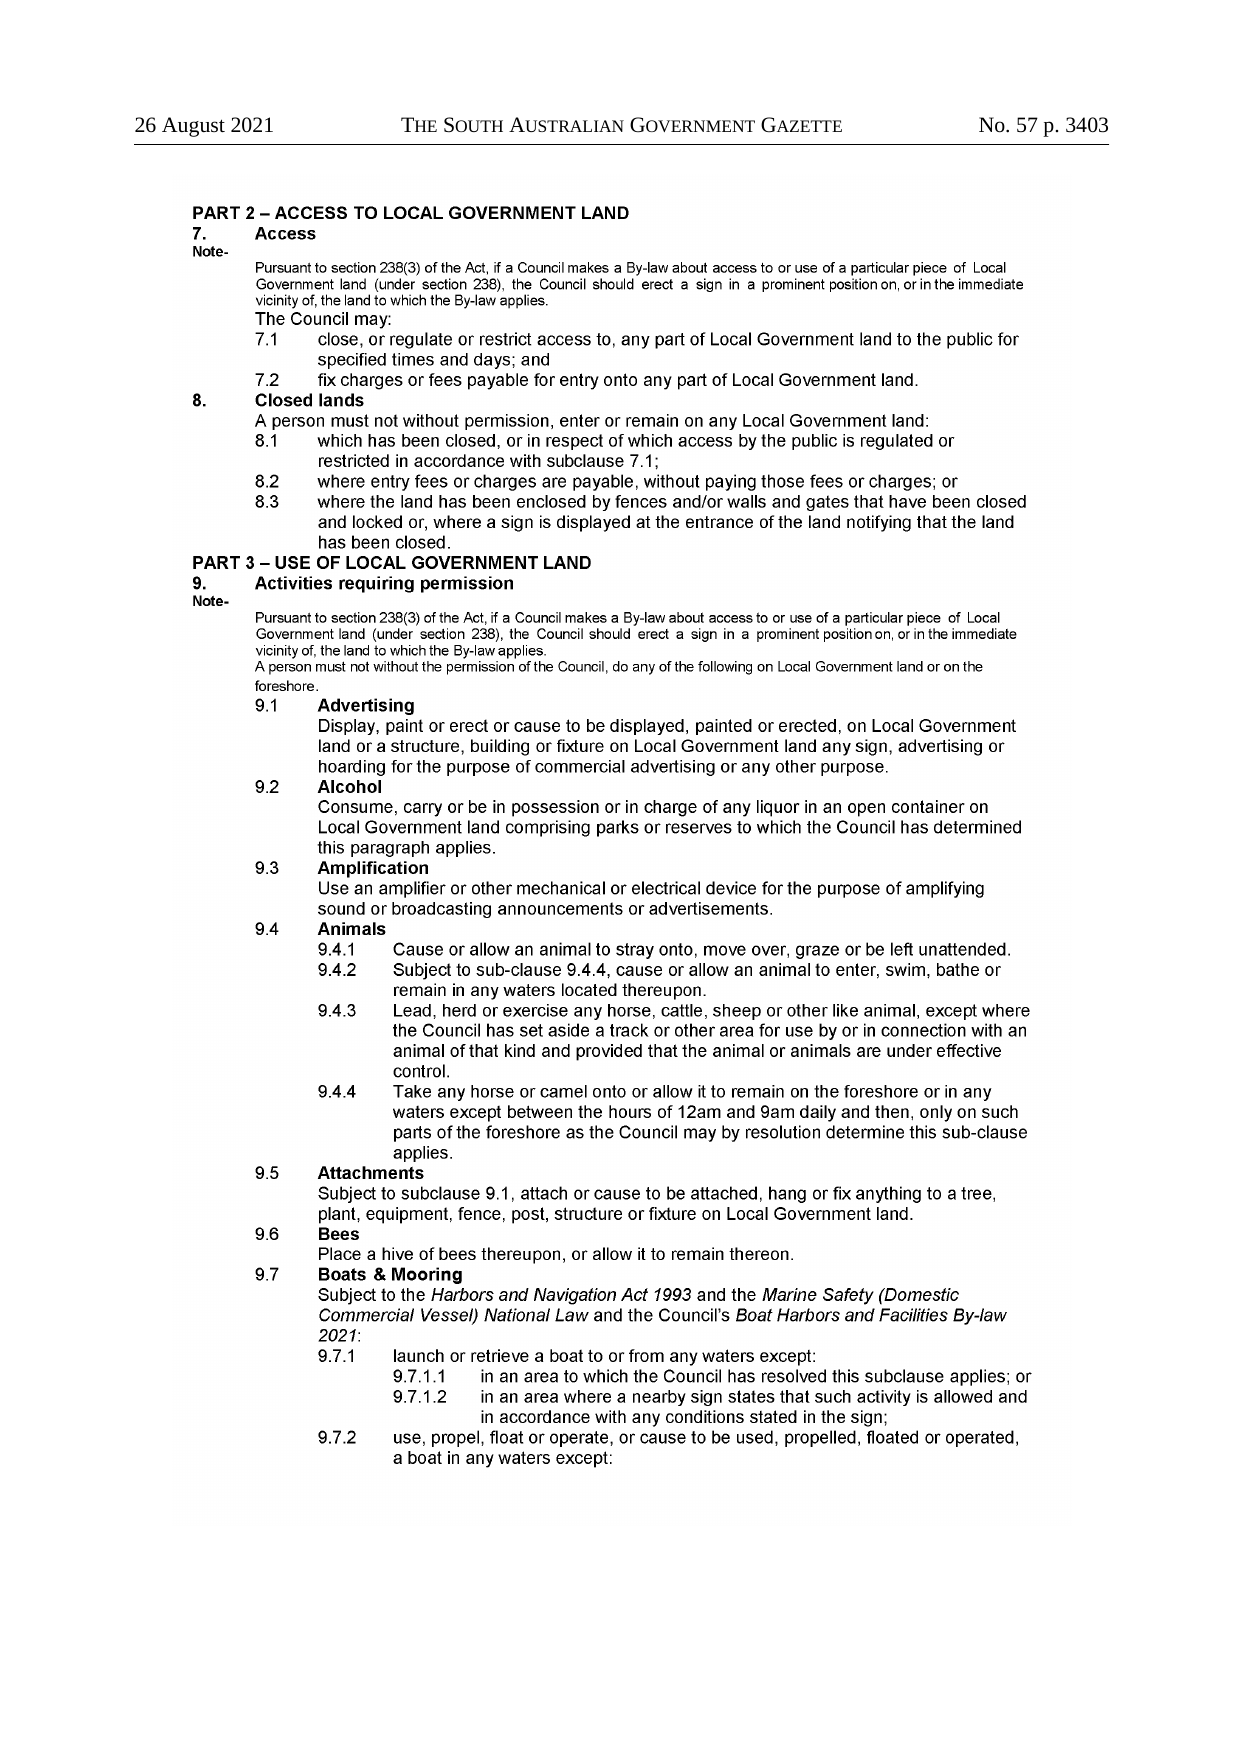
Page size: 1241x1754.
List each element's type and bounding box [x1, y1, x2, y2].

picture [171, 174, 1073, 1526]
